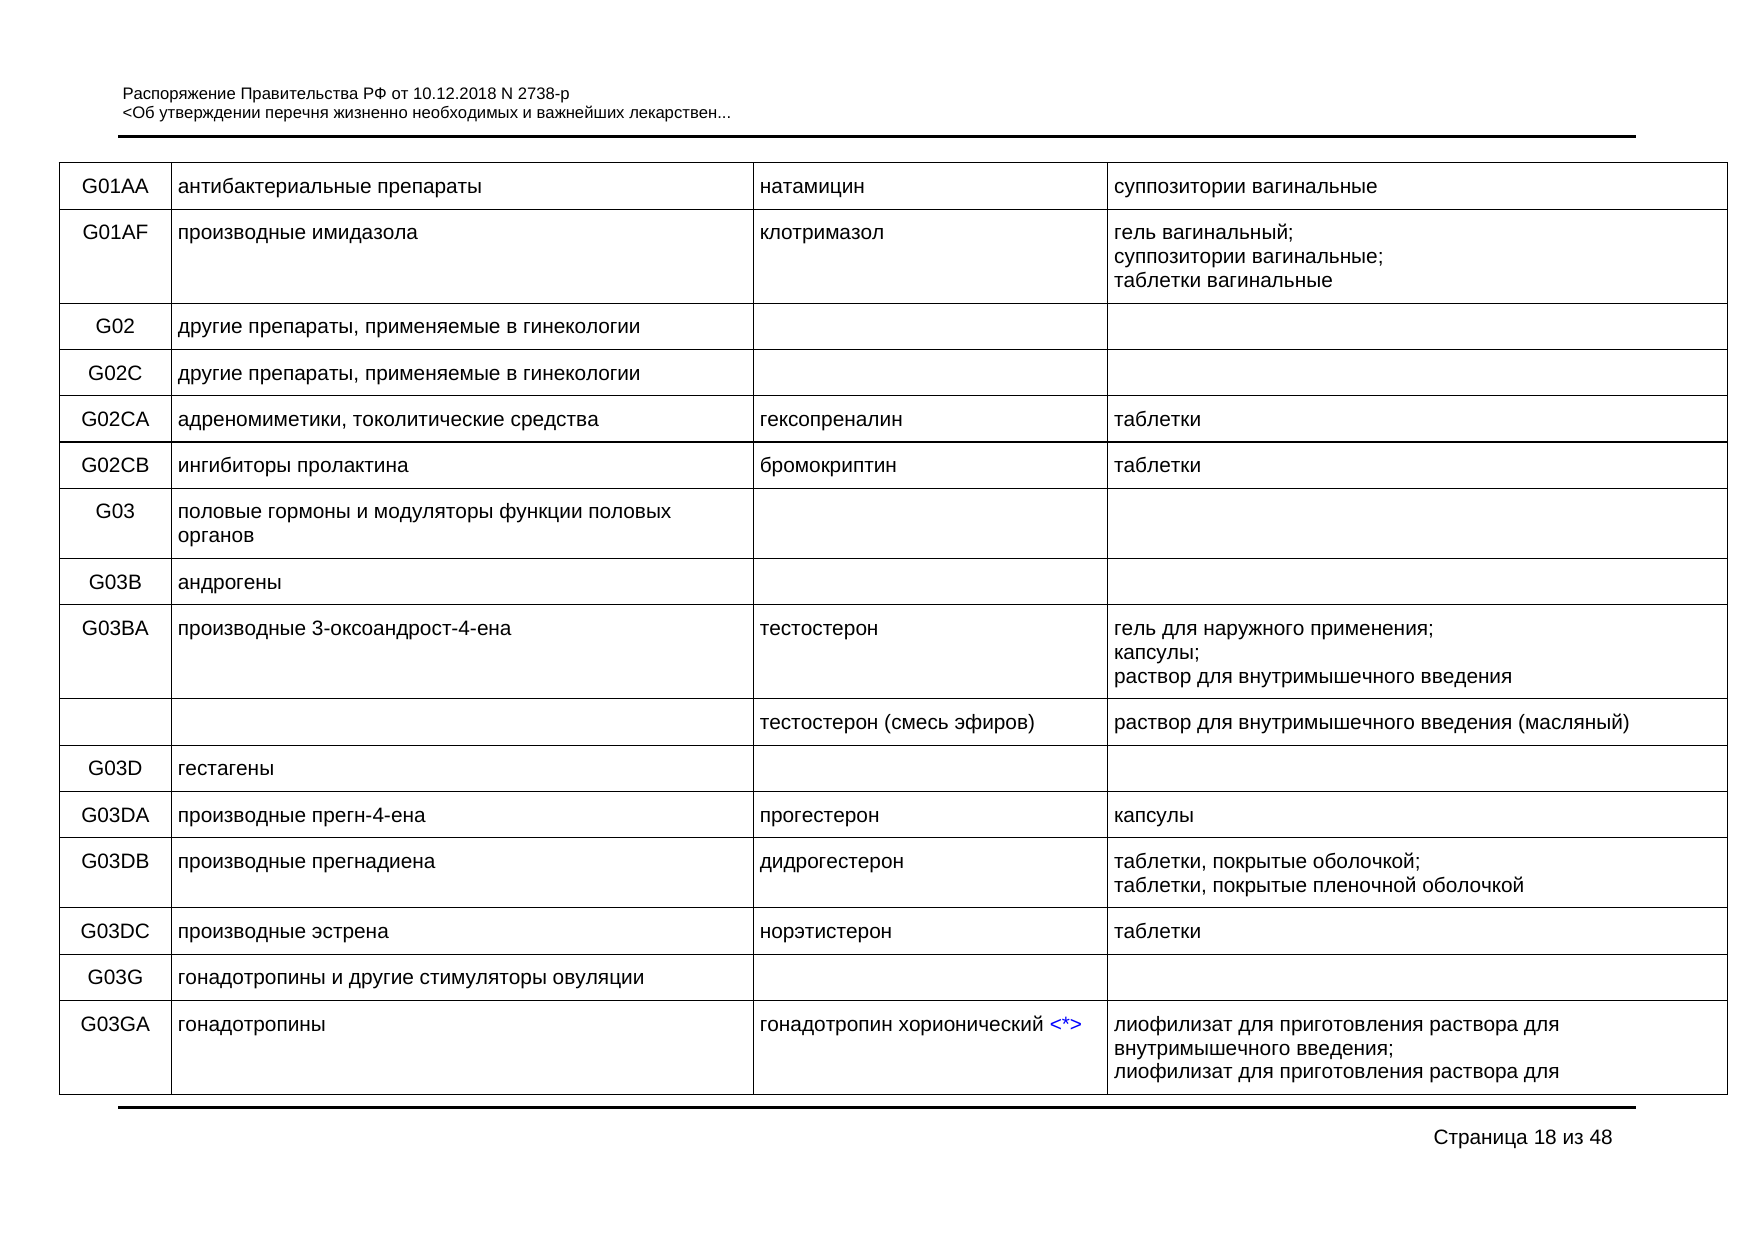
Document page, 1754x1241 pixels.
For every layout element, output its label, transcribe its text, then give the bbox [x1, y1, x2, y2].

table_cell норэтистерон [754, 908, 1107, 953]
table_cell [1108, 746, 1727, 791]
table_cell G03B [60, 559, 171, 604]
table_cell [60, 699, 171, 744]
table_cell капсулы [1108, 792, 1727, 837]
table_cell [754, 350, 1107, 395]
table_cell половые гормоны и модуляторы функции половых органов [172, 489, 753, 558]
table_cell гестагены [172, 746, 753, 791]
table_cell производные эстрена [172, 908, 753, 953]
table_cell клотримазол [754, 210, 1107, 303]
table_cell дидрогестерон [754, 838, 1107, 907]
table_cell суппозитории вагинальные [1108, 163, 1727, 208]
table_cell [754, 1001, 1107, 1094]
table_cell ингибиторы пролактина [172, 443, 753, 488]
table_cell [754, 559, 1107, 604]
table_cell [754, 746, 1107, 791]
table_cell производные 3-оксоандрост-4-ена [172, 605, 753, 698]
table_cell тестостерон (смесь эфиров) [754, 699, 1107, 744]
table_cell гель вагинальный; суппозитории вагинальные; таблетки вагинальные [1108, 210, 1727, 303]
table_cell G03G [60, 955, 171, 1000]
table_cell G01AF [60, 210, 171, 303]
table_cell G03DC [60, 908, 171, 953]
table_cell производные прегн-4-ена [172, 792, 753, 837]
table_cell производные прегнадиена [172, 838, 753, 907]
table_cell [754, 304, 1107, 349]
table_cell G03D [60, 746, 171, 791]
table_cell гель для наружного применения; капсулы; раствор для внутримышечного введения [1108, 605, 1727, 698]
table_cell G01AA [60, 163, 171, 208]
table_cell раствор для внутримышечного введения (масляный) [1108, 699, 1727, 744]
table_cell [172, 699, 753, 744]
table_cell G02CA [60, 396, 171, 441]
table_cell антибактериальные препараты [172, 163, 753, 208]
table_cell [1108, 350, 1727, 395]
table_cell производные имидазола [172, 210, 753, 303]
table_cell тестостерон [754, 605, 1107, 698]
table_cell [1108, 559, 1727, 604]
table_cell таблетки [1108, 443, 1727, 488]
table_cell G03BA [60, 605, 171, 698]
table_cell натамицин [754, 163, 1107, 208]
table_cell [1108, 955, 1727, 1000]
table_cell другие препараты, применяемые в гинекологии [172, 350, 753, 395]
table_cell таблетки [1108, 396, 1727, 441]
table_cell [1108, 1001, 1727, 1094]
table_cell [754, 955, 1107, 1000]
table_cell гексопреналин [754, 396, 1107, 441]
table_cell G03GA [60, 1001, 171, 1094]
table_cell гонадотропины и другие стимуляторы овуляции [172, 955, 753, 1000]
table_cell G03 [60, 489, 171, 558]
table_cell другие препараты, применяемые в гинекологии [172, 304, 753, 349]
table_cell G02CB [60, 443, 171, 488]
table_cell [1108, 489, 1727, 558]
table_cell прогестерон [754, 792, 1107, 837]
table_cell [1108, 304, 1727, 349]
table_cell G02C [60, 350, 171, 395]
table_cell G02 [60, 304, 171, 349]
table_cell андрогены [172, 559, 753, 604]
table_cell бромокриптин [754, 443, 1107, 488]
table_cell адреномиметики, токолитические средства [172, 396, 753, 441]
table_cell G03DB [60, 838, 171, 907]
table_cell гонадотропины [172, 1001, 753, 1094]
table_cell таблетки [1108, 908, 1727, 953]
table_cell G03DA [60, 792, 171, 837]
table_cell таблетки, покрытые оболочкой; таблетки, покрытые пленочной оболочкой [1108, 838, 1727, 907]
table_cell [754, 489, 1107, 558]
